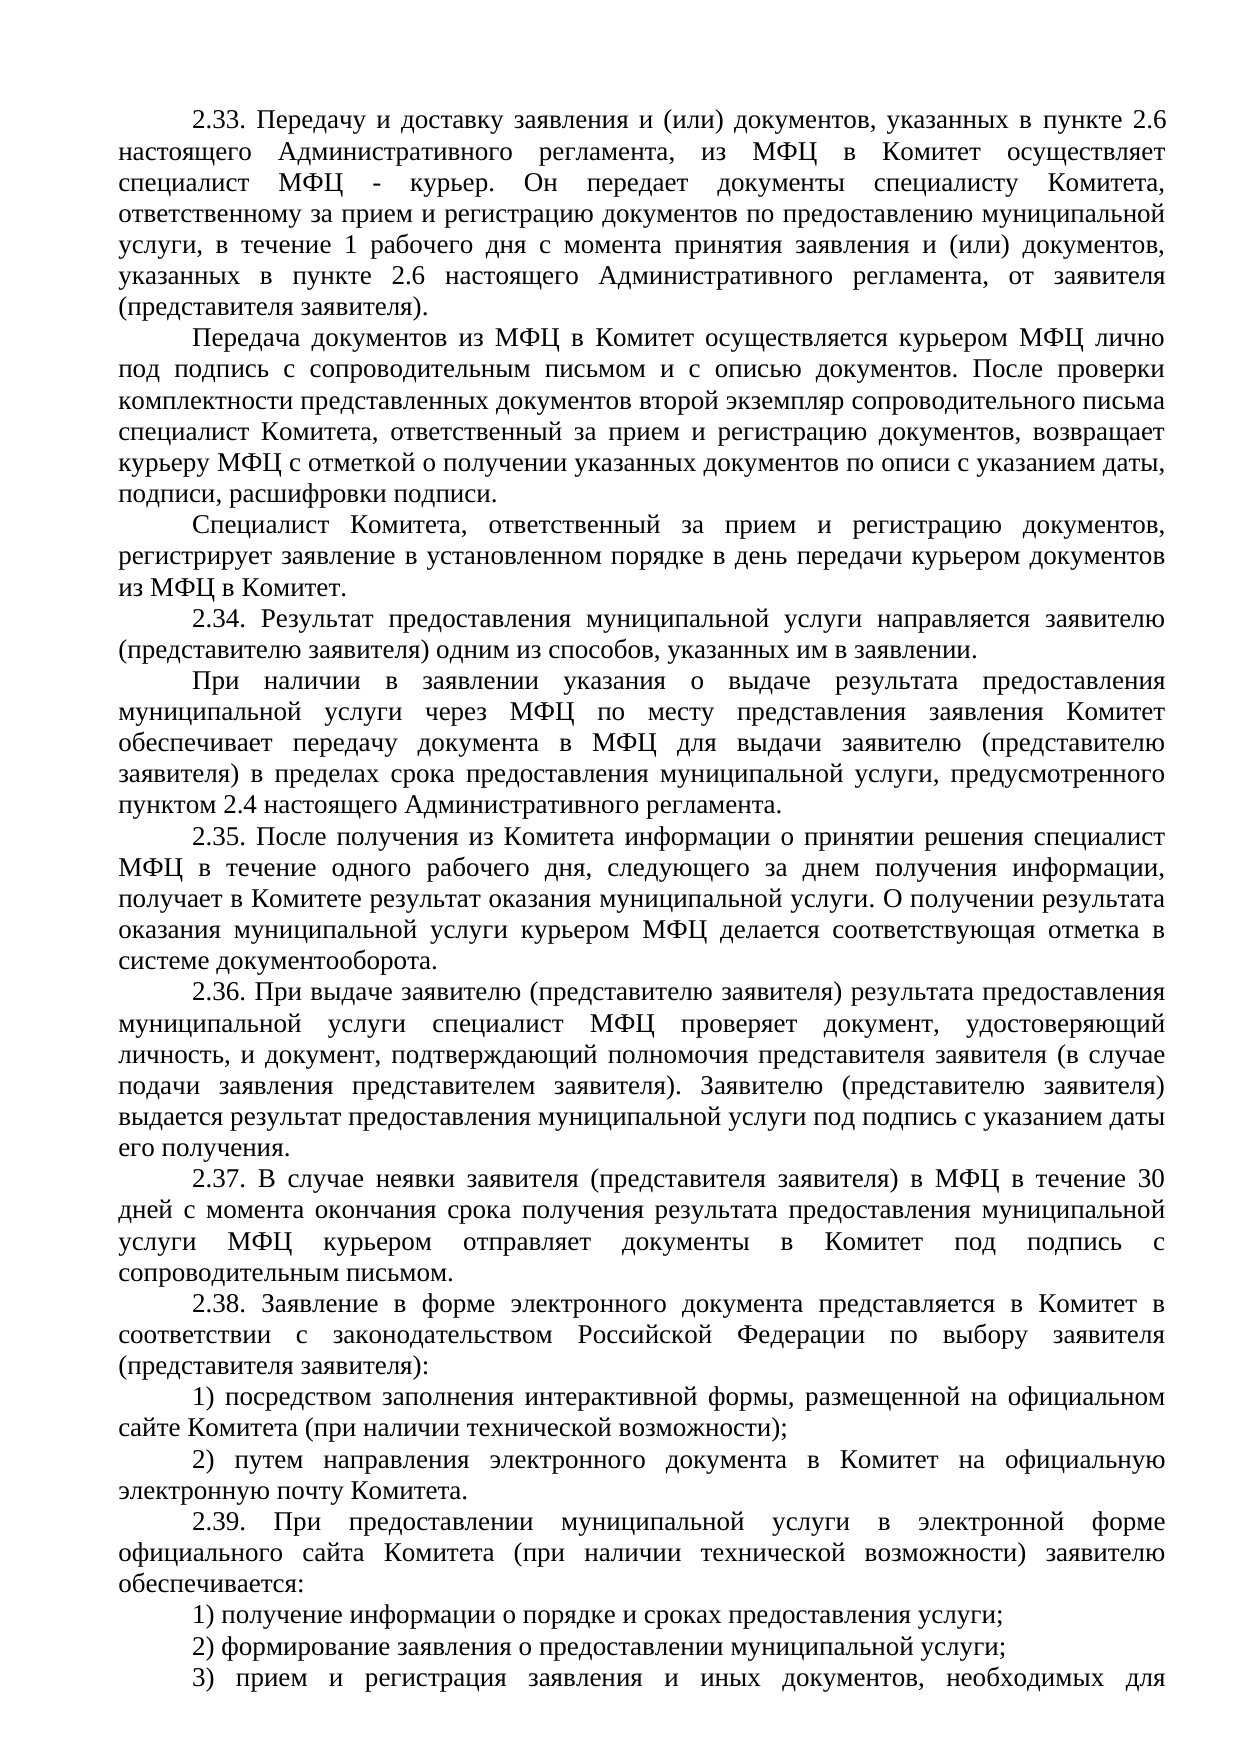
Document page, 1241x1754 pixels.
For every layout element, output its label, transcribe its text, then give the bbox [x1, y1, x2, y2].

text 2.37. В случае неявки заявителя (представителя заявителя) в МФЦ в течение 30 дней с момента окончания срока получения результата предоставления муниципальной услуги МФЦ курьером отправляет документы в Комитет под подпись с сопроводительным письмом. [118, 1162, 1167, 1287]
text 2) путем направления электронного документа в Комитет на официальную электронную почту Комитета. [118, 1443, 1167, 1505]
text 1) получение информации о порядке и сроках предоставления услуги; [118, 1598, 1167, 1629]
text 2.38. Заявление в форме электронного документа представляется в Комитет в соответствии с законодательством Российской Федерации по выбору заявителя (представителя заявителя): [118, 1287, 1167, 1380]
text 2.34. Результат предоставления муниципальной услуги направляется заявителю (представителю заявителя) одним из способов, указанных им в заявлении. [118, 602, 1167, 664]
text Специалист Комитета, ответственный за прием и регистрацию документов, регистрирует заявление в установленном порядке в день передачи курьером документов из МФЦ в Комитет. [118, 508, 1167, 602]
text 2.39. При предоставлении муниципальной услуги в электронной форме официального сайта Комитета (при наличии технической возможности) заявителю обеспечивается: [118, 1505, 1167, 1598]
text Передача документов из МФЦ в Комитет осуществляется курьером МФЦ лично под подпись с сопроводительным письмом и с описью документов. После проверки комплектности представленных документов второй экземпляр сопроводительного письма специалист Комитета, ответственный за прием и регистрацию документов, возвращает курьеру МФЦ с отметкой о получении указанных документов по описи с указанием даты, подписи, расшифровки подписи. [118, 321, 1167, 508]
text 2.33. Передачу и доставку заявления и (или) документов, указанных в пункте 2.6 настоящего Административного регламента, из МФЦ в Комитет осуществляет специалист МФЦ - курьер. Он передает документы специалисту Комитета, ответственному за прием и регистрацию документов по предоставлению муниципальной услуги, в течение 1 рабочего дня с момента принятия заявления и (или) документов, указанных в пункте 2.6 настоящего Административного регламента, от заявителя (представителя заявителя). [118, 103, 1167, 321]
text 1) посредством заполнения интерактивной формы, размещенной на официальном сайте Комитета (при наличии технической возможности); [118, 1380, 1167, 1443]
text При наличии в заявлении указания о выдаче результата предоставления муниципальной услуги через МФЦ по месту представления заявления Комитет обеспечивает передачу документа в МФЦ для выдачи заявителю (представителю заявителя) в пределах срока предоставления муниципальной услуги, предусмотренного пунктом 2.4 настоящего Административного регламента. [118, 664, 1167, 820]
text 2.35. После получения из Комитета информации о принятии решения специалист МФЦ в течение одного рабочего дня, следующего за днем получения информации, получает в Комитете результат оказания муниципальной услуги. О получении результата оказания муниципальной услуги курьером МФЦ делается соответствующая отметка в системе документооборота. [118, 820, 1167, 976]
text 2.36. При выдаче заявителю (представителю заявителя) результата предоставления муниципальной услуги специалист МФЦ проверяет документ, удостоверяющий личность, и документ, подтверждающий полномочия представителя заявителя (в случае подачи заявления представителем заявителя). Заявителю (представителю заявителя) выдается результат предоставления муниципальной услуги под подпись с указанием даты его получения. [118, 976, 1167, 1162]
text 2) формирование заявления о предоставлении муниципальной услуги; [118, 1629, 1167, 1661]
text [118, 1661, 1167, 1692]
